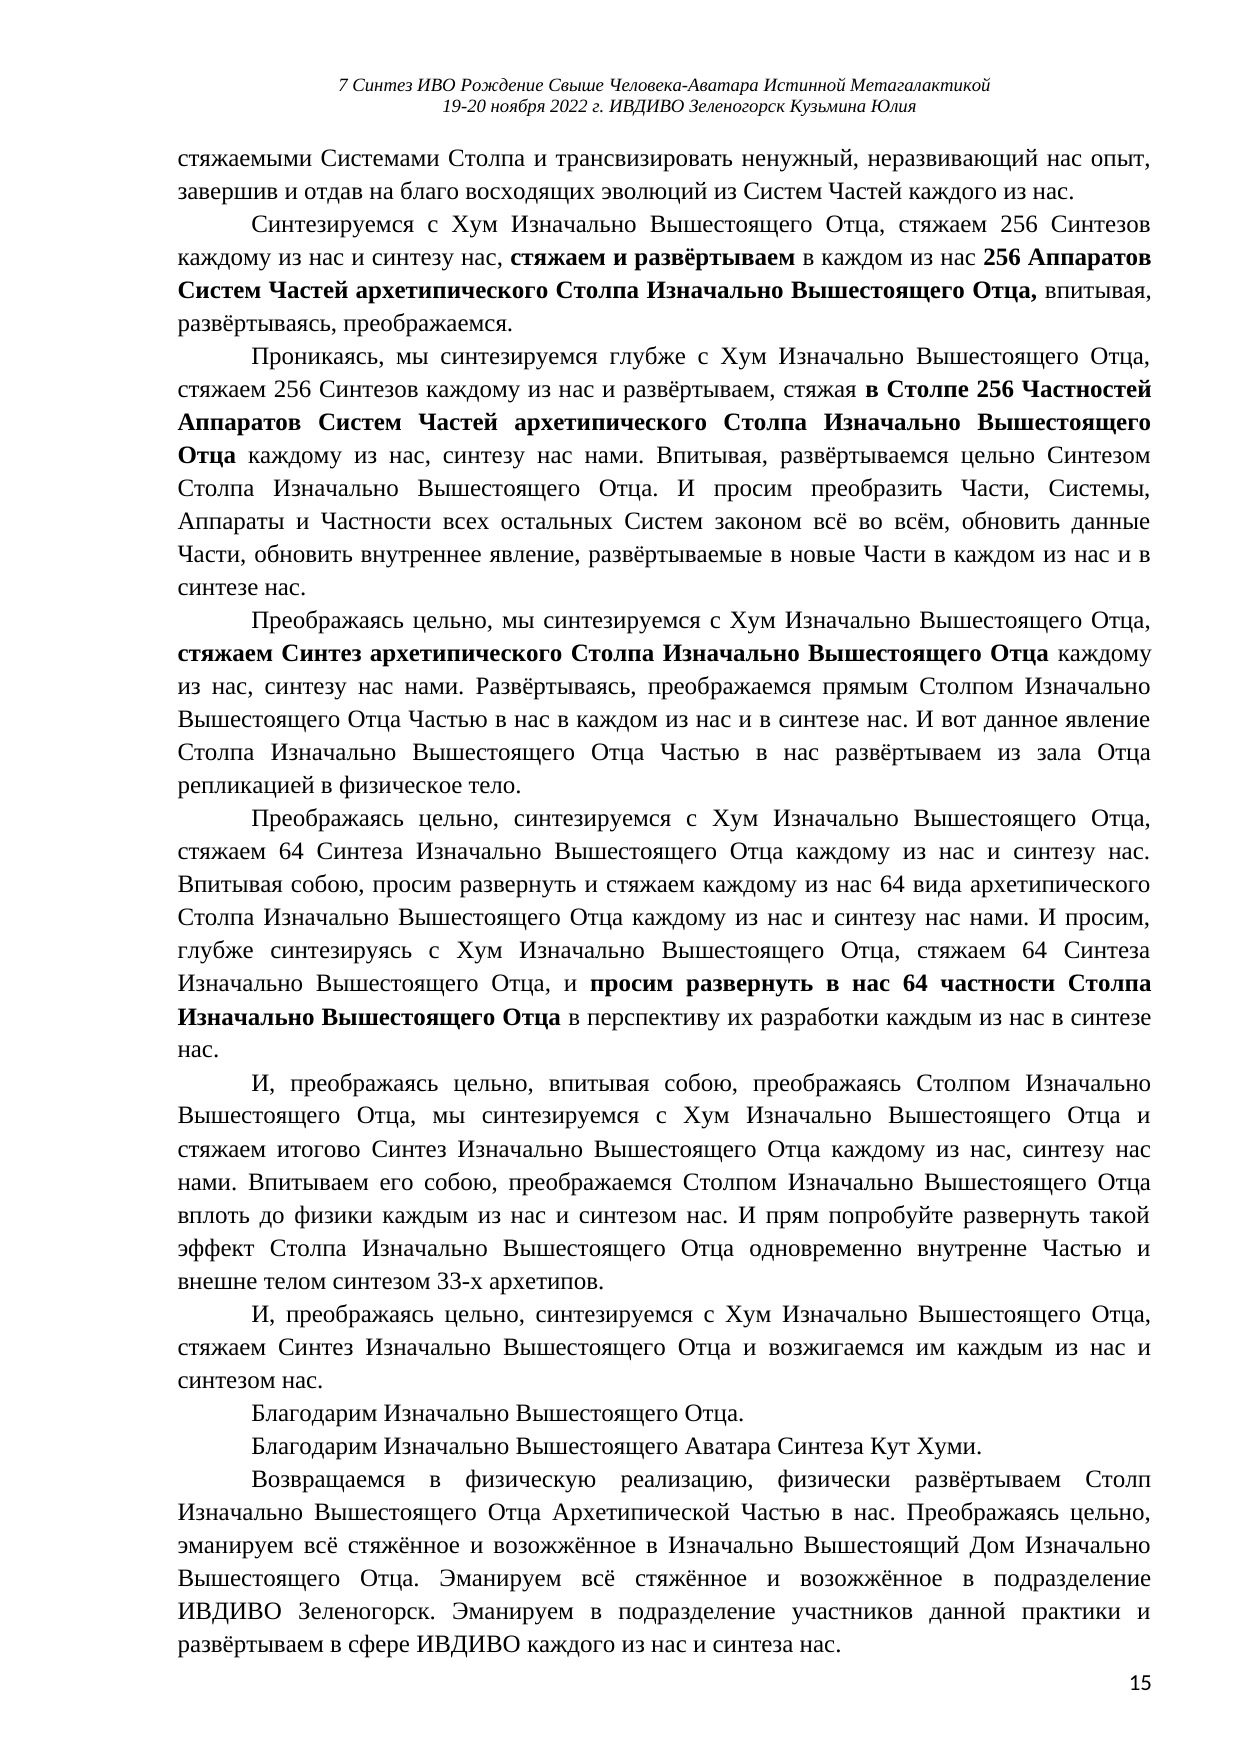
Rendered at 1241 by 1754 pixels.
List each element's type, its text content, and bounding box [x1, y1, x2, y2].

text Проникаясь, мы синтезируемся глубже с Хум Изначально Вышестоящего Отца, стяжаем 256 Синтезов каждому из нас и развёртываем, стяжая в Столпе 256 Частностей Аппаратов Систем Частей архетипического Столпа Изначально Вышестоящего Отца каждому из нас, синтезу нас нами. Впитывая, развёртываемся цельно Синтезом Столпа Изначально Вышестоящего Отца. И просим преобразить Части, Системы, Аппараты и Частности всех остальных Систем законом всё во всём, обновить данные Части, обновить внутреннее явление, развёртываемые в новые Части в каждом из нас и в синтезе нас. [177, 341, 1152, 601]
text Преображаясь цельно, синтезируемся с Хум Изначально Вышестоящего Отца, стяжаем 64 Синтеза Изначально Вышестоящего Отца каждому из нас и синтезу нас. Впитывая собою, просим развернуть и стяжаем каждому из нас 64 вида архетипического Столпа Изначально Вышестоящего Отца каждому из нас и синтезу нас нами. И просим, глубже синтезируясь с Хум Изначально Вышестоящего Отца, стяжаем 64 Синтеза Изначально Вышестоящего Отца, и просим развернуть в нас 64 частности Столпа Изначально Вышестоящего Отца в перспективу их разработки каждым из нас в синтезе нас. [177, 803, 1152, 1063]
text И, преображаясь цельно, синтезируемся с Хум Изначально Вышестоящего Отца, стяжаем Синтез Изначально Вышестоящего Отца и возжигаемся им каждым из нас и синтезом нас. [177, 1299, 1152, 1393]
text И, преображаясь цельно, впитывая собою, преображаясь Столпом Изначально Вышестоящего Отца, мы синтезируемся с Хум Изначально Вышестоящего Отца и стяжаем итогово Синтез Изначально Вышестоящего Отца каждому из нас, синтезу нас нами. Впитываем его собою, преображаемся Столпом Изначально Вышестоящего Отца вплоть до физики каждым из нас и синтезом нас. И прям попробуйте развернуть такой эффект Столпа Изначально Вышестоящего Отца одновременно внутренне Частью и внешне телом синтезом 33-х архетипов. [177, 1068, 1152, 1294]
text Благодарим Изначально Вышестоящего Отца. [177, 1398, 1152, 1427]
text Возвращаемся в физическую реализацию, физически развёртываем Столп Изначально Вышестоящего Отца Архетипической Частью в нас. Преображаясь цельно, эманируем всё стяжённое и возожжённое в Изначально Вышестоящий Дом Изначально Вышестоящего Отца. Эманируем всё стяжённое и возожжённое в подразделение ИВДИВО Зеленогорск. Эманируем в подразделение участников данной практики и развёртываем в сфере ИВДИВО каждого из нас и синтеза нас. [177, 1464, 1152, 1658]
text Синтезируемся с Хум Изначально Вышестоящего Отца, стяжаем 256 Синтезов каждому из нас и синтезу нас, стяжаем и развёртываем в каждом из нас 256 Аппаратов Систем Частей архетипического Столпа Изначально Вышестоящего Отца, впитывая, развёртываясь, преображаемся. [177, 209, 1152, 337]
text Благодарим Изначально Вышестоящего Аватара Синтеза Кут Хуми. [177, 1431, 1152, 1459]
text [177, 143, 1152, 205]
text Преображаясь цельно, мы синтезируемся с Хум Изначально Вышестоящего Отца, стяжаем Синтез архетипического Столпа Изначально Вышестоящего Отца каждому из нас, синтезу нас нами. Развёртываясь, преображаемся прямым Столпом Изначально Вышестоящего Отца Частью в нас в каждом из нас и в синтезе нас. И вот данное явление Столпа Изначально Вышестоящего Отца Частью в нас развёртываем из зала Отца репликацией в физическое тело. [177, 605, 1152, 799]
